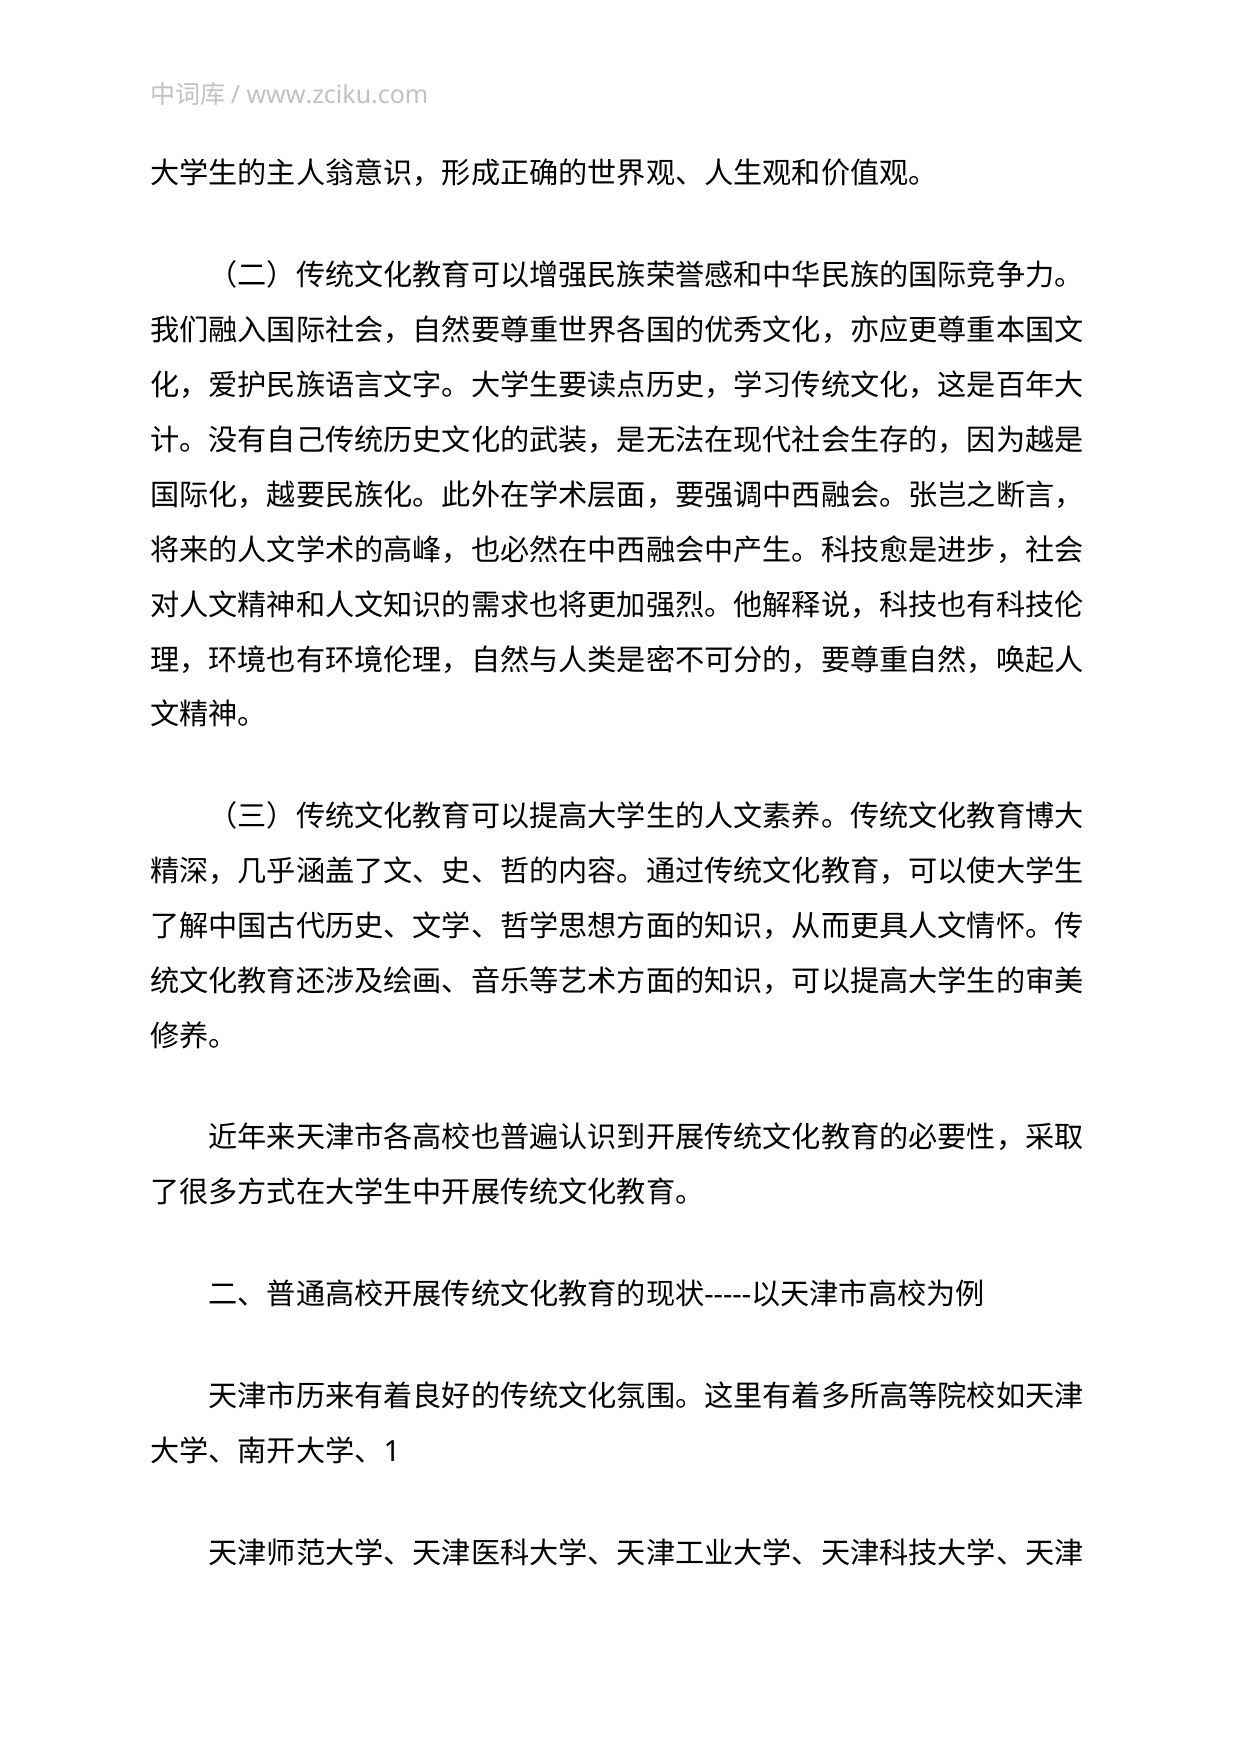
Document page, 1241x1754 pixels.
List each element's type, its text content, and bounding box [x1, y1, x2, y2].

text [150, 1529, 1090, 1572]
text （二）传统文化教育可以增强民族荣誉感和中华民族的国际竞争力。我们融入国际社会，自然要尊重世界各国的优秀文化，亦应更尊重本国文化，爱护民族语言文字。大学生要读点历史，学习传统文化，这是百年大计。没有自己传统历史文化的武装，是无法在现代社会生存的，因为越是国际化，越要民族化。此外在学术层面，要强调中西融会。张岂之断言，将来的人文学术的高峰，也必然在中西融会中产生。科技愈是进步，社会对人文精神和人文知识的需求也将更加强烈。他解释说，科技也有科技伦理，环境也有环境伦理，自然与人类是密不可分的，要尊重自然，唤起人文精神。 [150, 252, 1090, 733]
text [150, 150, 1090, 192]
text 二、普通高校开展传统文化教育的现状-----以天津市高校为例 [150, 1271, 1090, 1313]
text （三）传统文化教育可以提高大学生的人文素养。传统文化教育博大精深，几乎涵盖了文、史、哲的内容。通过传统文化教育，可以使大学生了解中国古代历史、文学、哲学思想方面的知识，从而更具人文情怀。传统文化教育还涉及绘画、音乐等艺术方面的知识，可以提高大学生的审美修养。 [150, 793, 1090, 1054]
text 天津市历来有着良好的传统文化氛围。这里有着多所高等院校如天津大学、南开大学、1 [150, 1373, 1090, 1470]
text 近年来天津市各高校也普遍认识到开展传统文化教育的必要性，采取了很多方式在大学生中开展传统文化教育。 [150, 1114, 1090, 1211]
